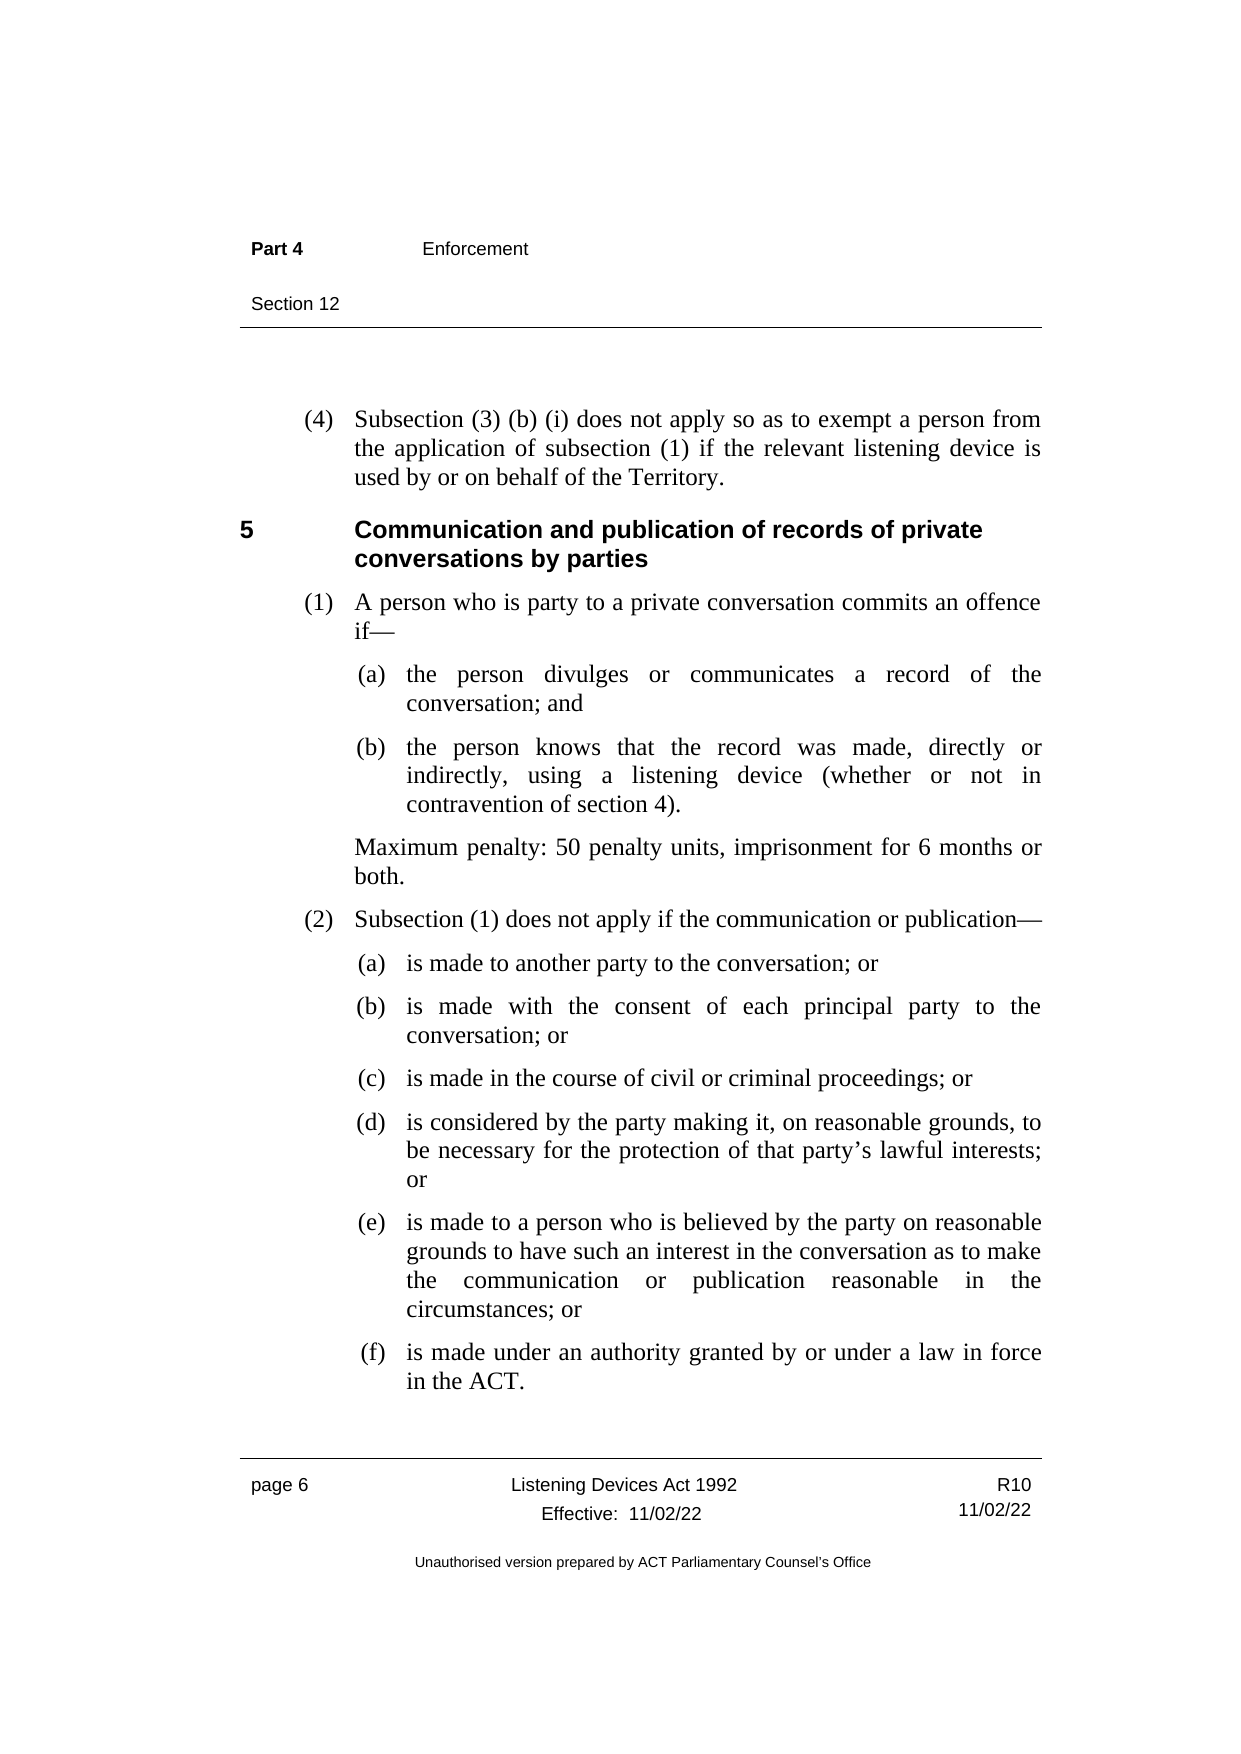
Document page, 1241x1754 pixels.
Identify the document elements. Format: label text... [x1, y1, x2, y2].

text (f) is made under an authority granted by or under a law in force in the ACT. [239, 1337, 1042, 1394]
text (a) is made to another party to the conversation; or [239, 948, 1042, 977]
text Maximum penalty: 50 penalty units, imprisonment for 6 months or both. [354, 832, 1042, 890]
text (a) the person divulges or communicates a record of the conversation; and [239, 659, 1042, 717]
text (b) the person knows that the record was made, directly or indirectly, using a listening device (whether or not in contravention of section 4). [239, 732, 1042, 818]
text (e) is made to a person who is believed by the party on reasonable grounds to have such an interest in the conversation as to make the communication or publication reasonable in the circumstances; or [239, 1207, 1042, 1322]
text (4) Subsection (3) (b) (i) does not apply so as to exempt a person from the application of subsection (1) if the relevant listening device is used by or on behalf of the Territory. [239, 404, 1042, 490]
text (1) A person who is party to a private conversation commits an offence if— [239, 587, 1042, 645]
text (d) is considered by the party making it, on reasonable grounds, to be necessary for the protection of that party’s lawful interests; or [239, 1107, 1042, 1193]
text (b) is made with the consent of each principal party to the conversation; or [239, 991, 1042, 1049]
text (2) Subsection (1) does not apply if the communication or publication— [239, 904, 1042, 933]
text 5 Communication and publication of records of private conversations by parties [239, 515, 1042, 573]
text (c) is made in the course of civil or criminal proceedings; or [239, 1063, 1042, 1092]
